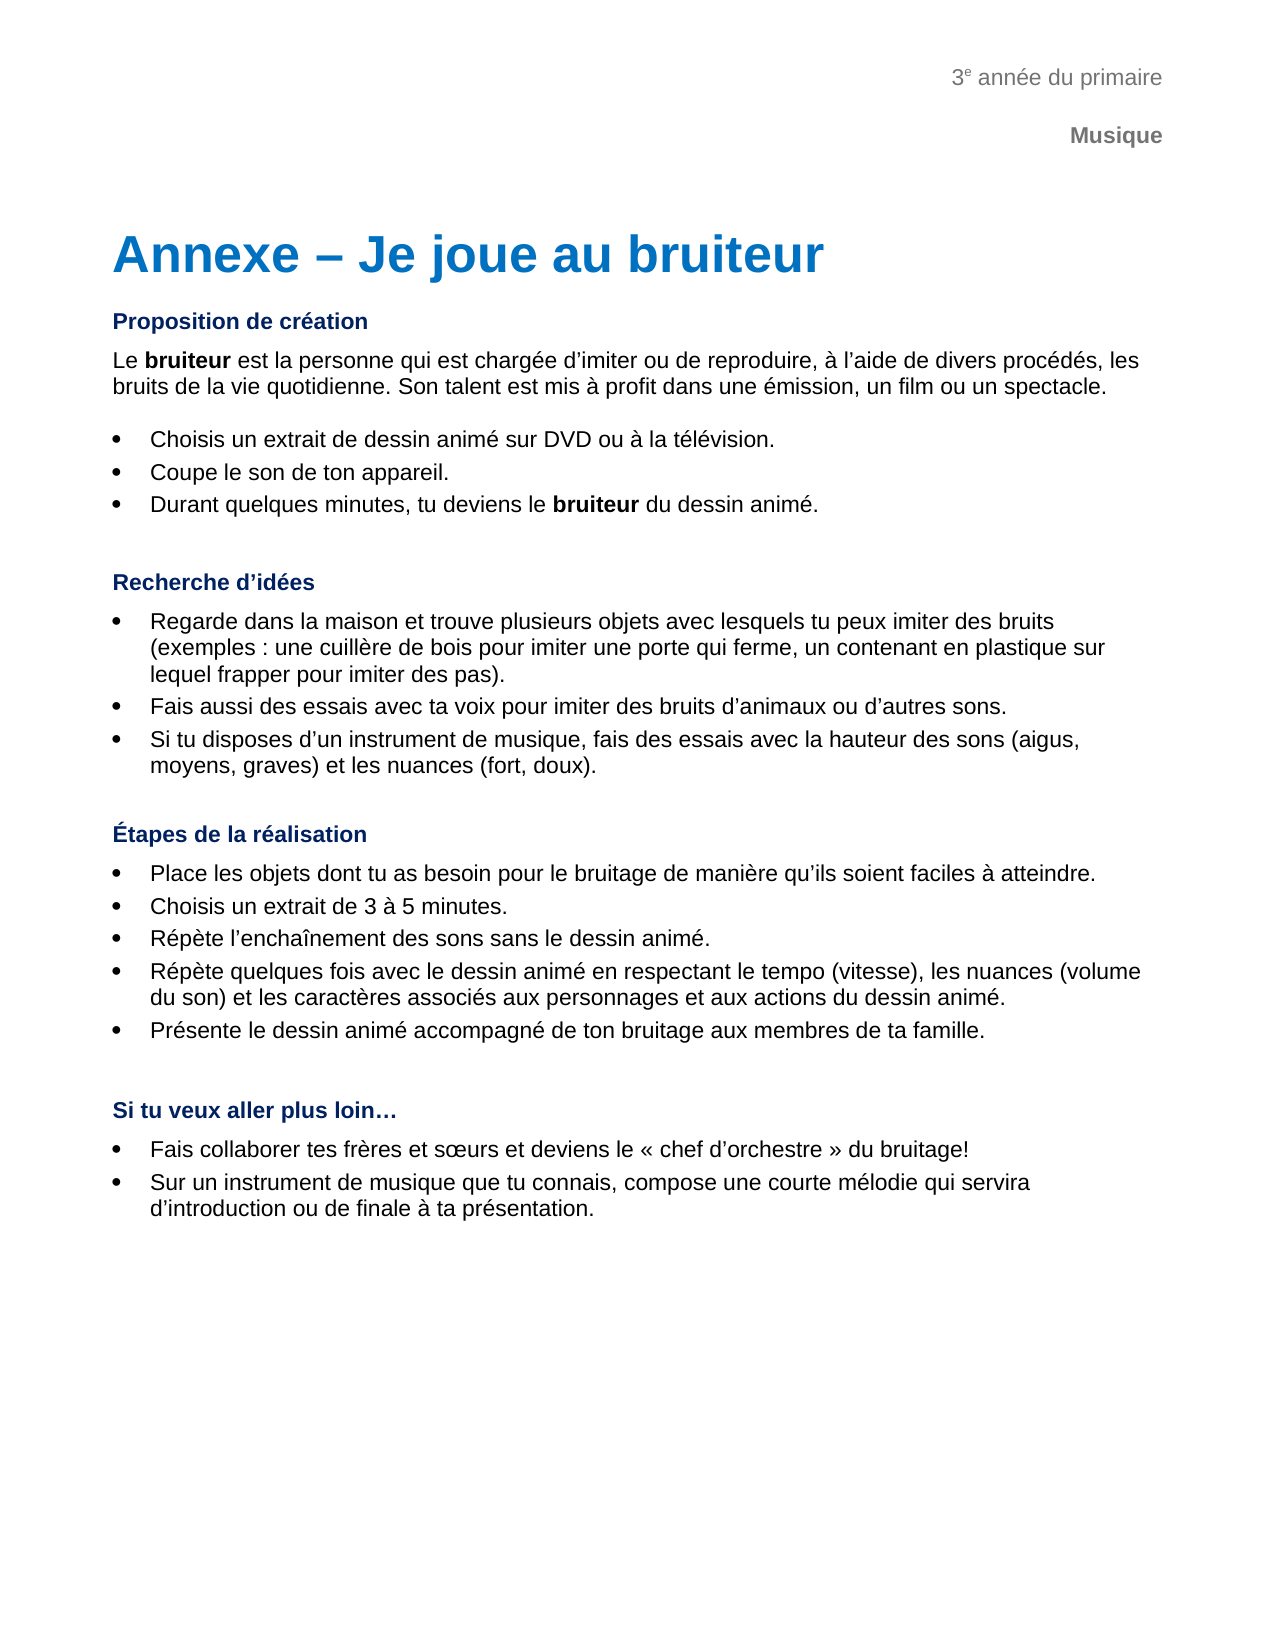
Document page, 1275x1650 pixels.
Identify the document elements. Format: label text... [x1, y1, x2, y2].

text Si tu veux aller plus loin… [112, 1097, 1162, 1123]
text Choisis un extrait de 3 à 5 minutes. [112, 893, 1162, 919]
text Coupe le son de ton appareil. [112, 459, 1162, 485]
text Durant quelques minutes, tu deviens le bruiteur du dessin animé. [112, 491, 1162, 518]
text Étapes de la réalisation [112, 821, 1162, 847]
text Regarde dans la maison et trouve plusieurs objets avec lesquels tu peux imiter des bruits (exemples : une cuillère de bois pour imiter une porte qui ferme, un contenant en plastique sur lequel frapper pour imiter des pas). [112, 608, 1162, 687]
text Présente le dessin animé accompagné de ton bruitage aux membres de ta famille. [112, 1017, 1162, 1043]
text Recherche d’idées [112, 569, 1162, 595]
text Musique [112, 122, 1162, 148]
text Place les objets dont tu as besoin pour le bruitage de manière qu’ils soient faciles à atteindre. [112, 860, 1162, 886]
text Répète quelques fois avec le dessin animé en respectant le tempo (vitesse), les nuances (volume du son) et les caractères associés aux personnages et aux actions du dessin animé. [112, 958, 1162, 1011]
text Fais collaborer tes frères et sœurs et deviens le « chef d’orchestre » du bruitage! [112, 1136, 1162, 1162]
text Fais aussi des essais avec ta voix pour imiter des bruits d’animaux ou d’autres sons. [112, 693, 1162, 719]
text Répète l’enchaînement des sons sans le dessin animé. [112, 925, 1162, 952]
text Proposition de création [112, 308, 1162, 334]
text Si tu disposes d’un instrument de musique, fais des essais avec la hauteur des sons (aigus, moyens, graves) et les nuances (fort, doux). [112, 726, 1162, 778]
text Sur un instrument de musique que tu connais, compose une courte mélodie qui servira d’introduction ou de finale à ta présentation. [112, 1168, 1162, 1221]
text Choisis un extrait de dessin animé sur DVD ou à la télévision. [112, 426, 1162, 452]
text Annexe – Je joue au bruiteur [112, 223, 1162, 283]
text Le bruiteur est la personne qui est chargée d’imiter ou de reproduire, à l’aide de divers procédés, les bruits de la vie quotidienne. Son talent est mis à profit dans une émission, un film ou un spectacle. [112, 347, 1162, 400]
